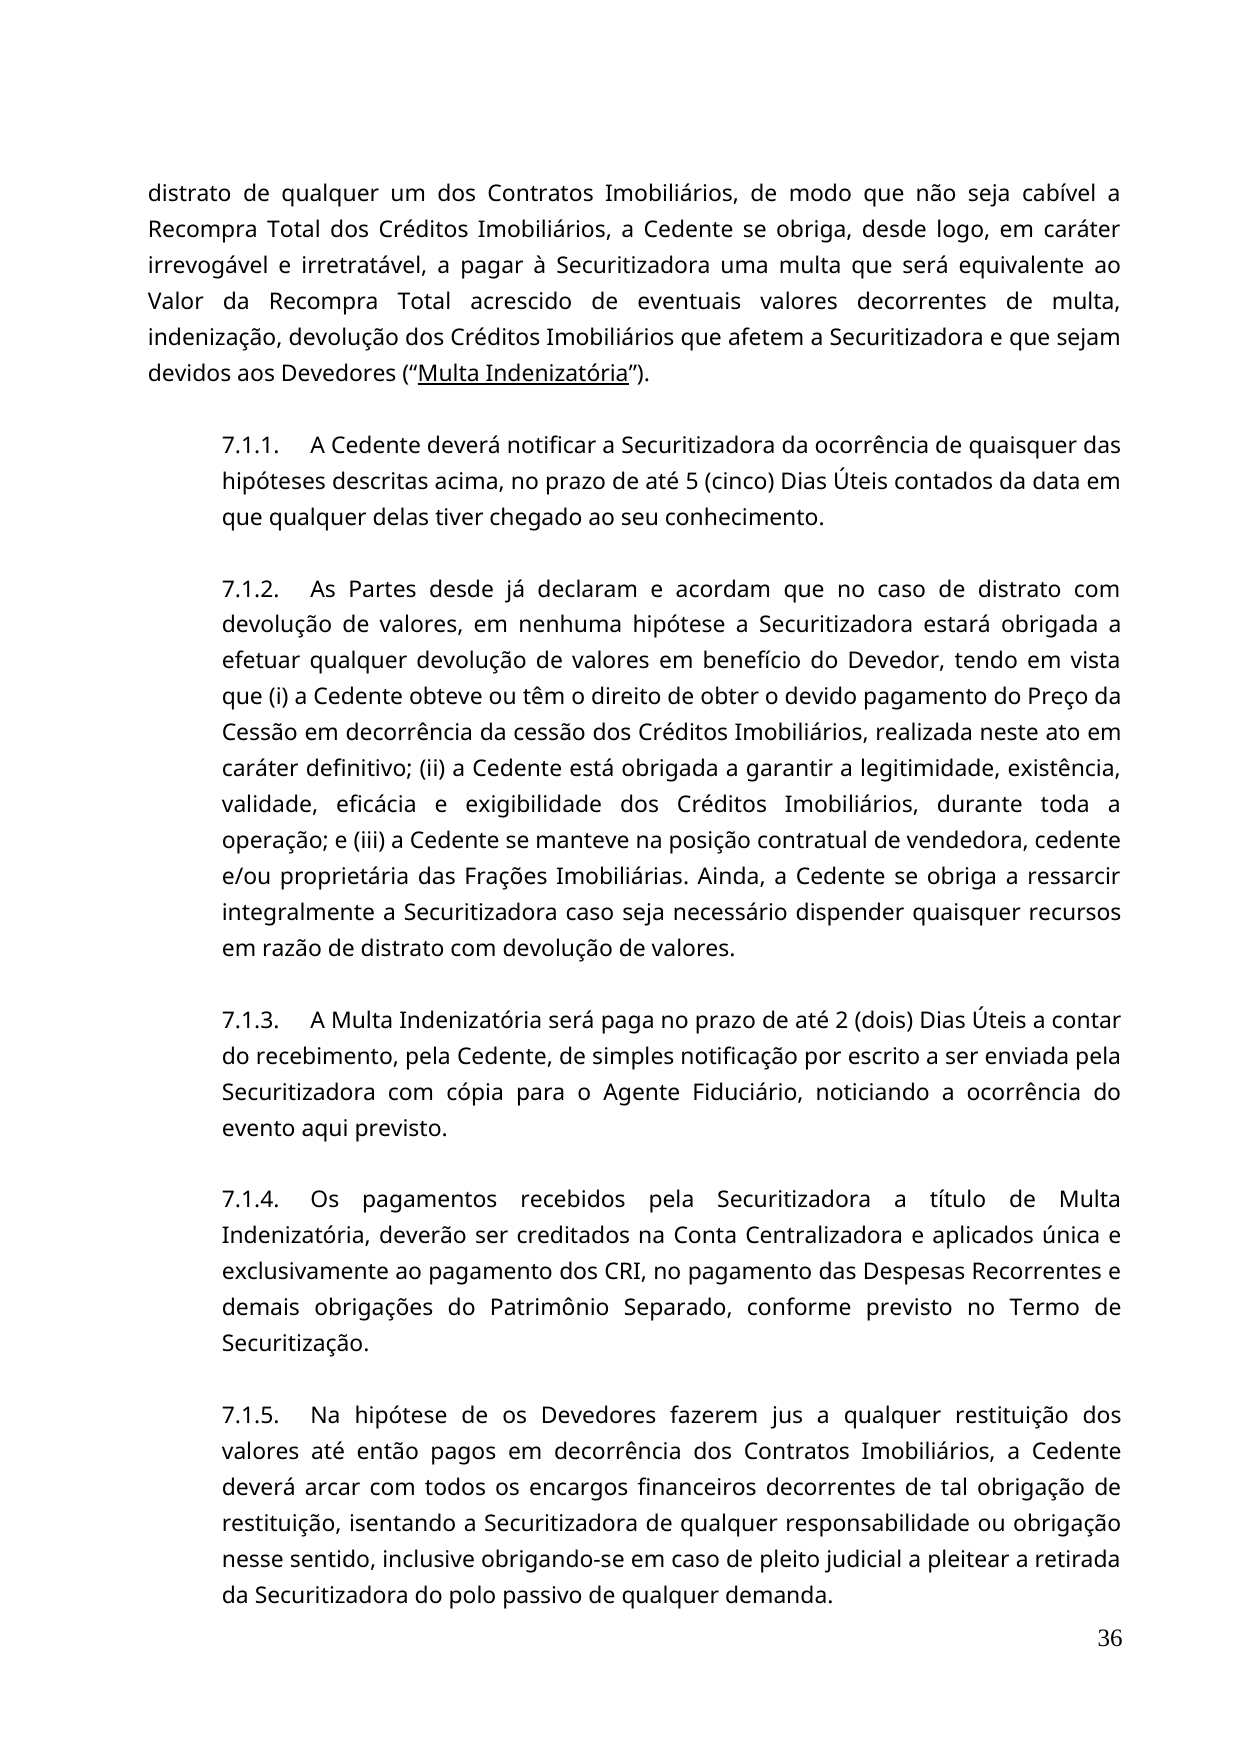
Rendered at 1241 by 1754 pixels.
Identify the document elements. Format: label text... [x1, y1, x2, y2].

text 7.1.4. Os pagamentos recebidos pela Securitizadora a título de Multa Indenizatória, deverão ser creditados na Conta Centralizadora e aplicados única e exclusivamente ao pagamento dos CRI, no pagamento das Despesas Recorrentes e demais obrigações do Patrimônio Separado, conforme previsto no Termo de Securitização. [222, 1183, 1122, 1358]
text 7.1.2. As Partes desde já declaram e acordam que no caso de distrato com devolução de valores, em nenhuma hipótese a Securitizadora estará obrigada a efetuar qualquer devolução de valores em benefício do Devedor, tendo em vista que (i) a Cedente obteve ou têm o direito de obter o devido pagamento do Preço da Cessão em decorrência da cessão dos Créditos Imobiliários, realizada neste ato em caráter definitivo; (ii) a Cedente está obrigada a garantir a legitimidade, existência, validade, eficácia e exigibilidade dos Créditos Imobiliários, durante toda a operação; e (iii) a Cedente se manteve na posição contratual de vendedora, cedente e/ou proprietária das Frações Imobiliárias. Ainda, a Cedente se obriga a ressarcir integralmente a Securitizadora caso seja necessário dispender quaisquer recursos em razão de distrato com devolução de valores. [222, 572, 1122, 963]
text 7.1.5. Na hipótese de os Devedores fazerem jus a qualquer restituição dos valores até então pagos em decorrência dos Contratos Imobiliários, a Cedente deverá arcar com todos os encargos financeiros decorrentes de tal obrigação de restituição, isentando a Securitizadora de qualquer responsabilidade ou obrigação nesse sentido, inclusive obrigando-se em caso de pleito judicial a pleitear a retirada da Securitizadora do polo passivo de qualquer demanda. [222, 1399, 1122, 1610]
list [148, 177, 1122, 388]
text 7.1.3. A Multa Indenizatória será paga no prazo de até 2 (dois) Dias Úteis a contar do recebimento, pela Cedente, de simples notificação por escrito a ser enviada pela Securitizadora com cópia para o Agente Fiduciário, noticiando a ocorrência do evento aqui previsto. [222, 1004, 1122, 1143]
text 7.1.1. A Cedente deverá notificar a Securitizadora da ocorrência de quaisquer das hipóteses descritas acima, no prazo de até 5 (cinco) Dias Úteis contados da data em que qualquer delas tiver chegado ao seu conhecimento. [222, 429, 1122, 532]
